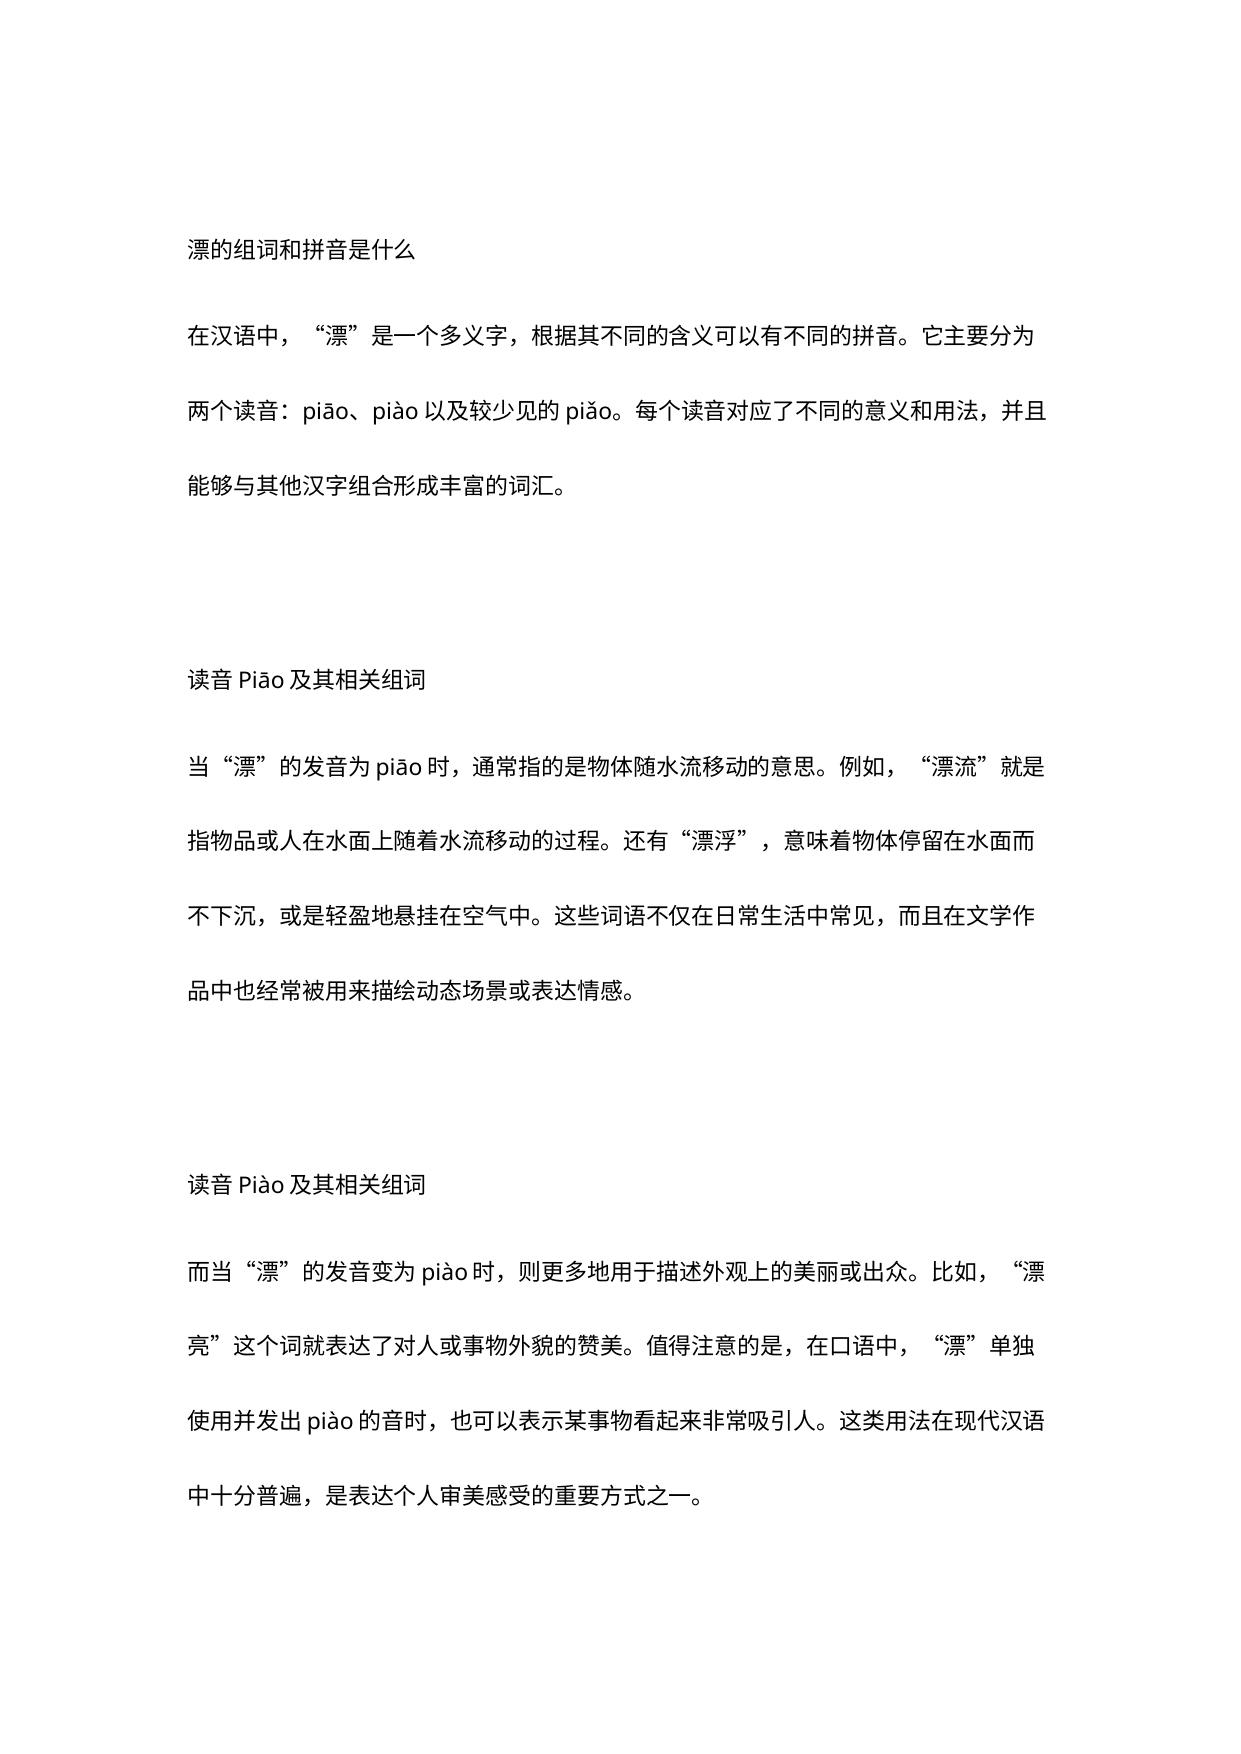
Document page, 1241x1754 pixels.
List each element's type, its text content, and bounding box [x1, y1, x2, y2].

text 读音Piāo及其相关组词 [187, 646, 1053, 711]
text 当“漂”的发音为piāo时，通常指的是物体随水流移动的意思。例如，“漂流”就是指物品或人在水面上随着水流移动的过程。还有“漂浮”，意味着物体停留在水面而不下沉，或是轻盈地悬挂在空气中。这些词语不仅在日常生活中常见，而且在文学作品中也经常被用来描绘动态场景或表达情感。 [187, 733, 1053, 1022]
text 漂的组词和拼音是什么 [187, 216, 1053, 281]
text 而当“漂”的发音变为piào时，则更多地用于描述外观上的美丽或出众。比如，“漂亮”这个词就表达了对人或事物外貌的赞美。值得注意的是，在口语中，“漂”单独使用并发出piào的音时，也可以表示某事物看起来非常吸引人。这类用法在现代汉语中十分普遍，是表达个人审美感受的重要方式之一。 [187, 1238, 1053, 1527]
text 在汉语中，“漂”是一个多义字，根据其不同的含义可以有不同的拼音。它主要分为两个读音：piāo、piào以及较少见的piǎo。每个读音对应了不同的意义和用法，并且能够与其他汉字组合形成丰富的词汇。 [187, 302, 1053, 517]
text 读音Piào及其相关组词 [187, 1151, 1053, 1216]
